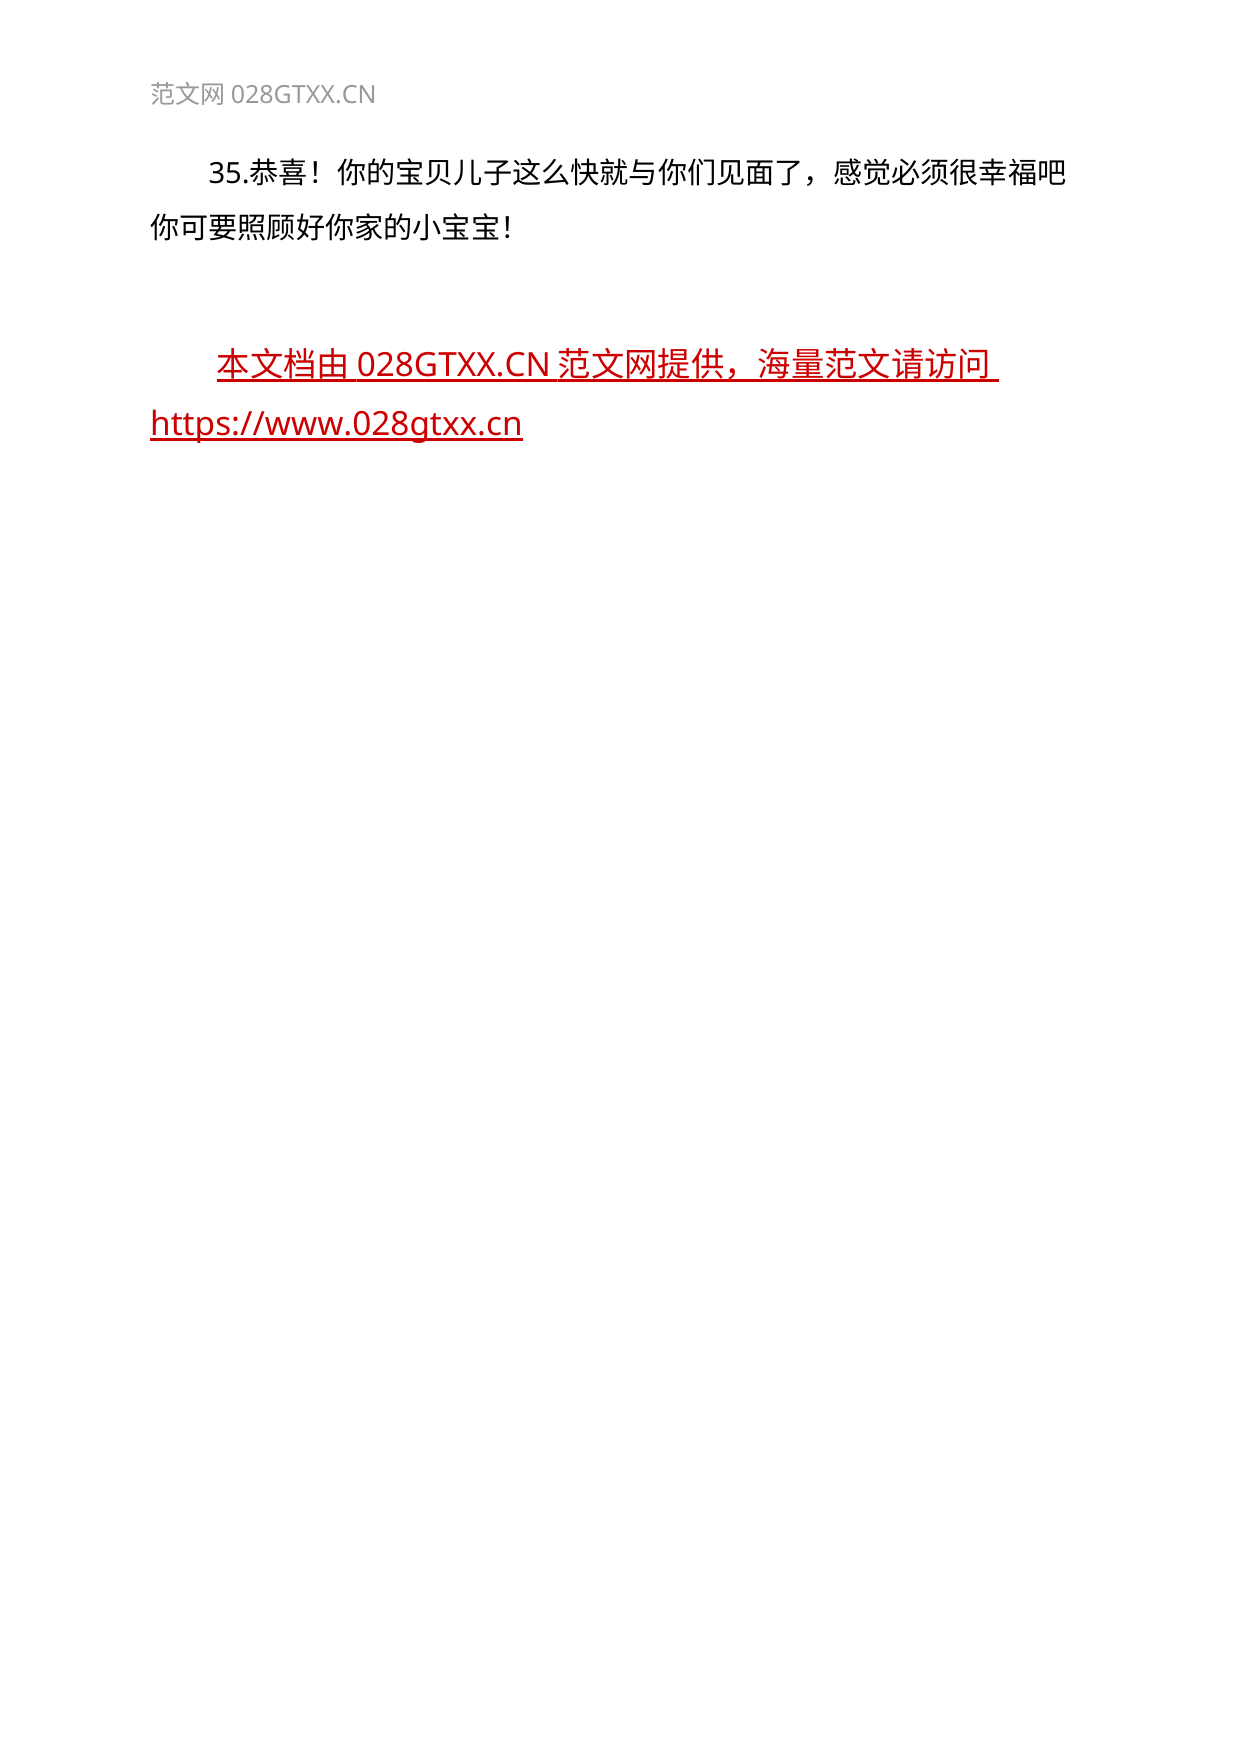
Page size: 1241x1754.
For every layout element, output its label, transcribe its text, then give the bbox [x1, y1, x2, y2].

text 本文档由028GTXX.CN范文网提供，海量范文请访问 https://www.028gtxx.cn [150, 338, 1090, 445]
text 35.恭喜！你的宝贝儿子这么快就与你们见面了，感觉必须很幸福吧你可要照顾好你家的小宝宝！ [150, 150, 1090, 247]
